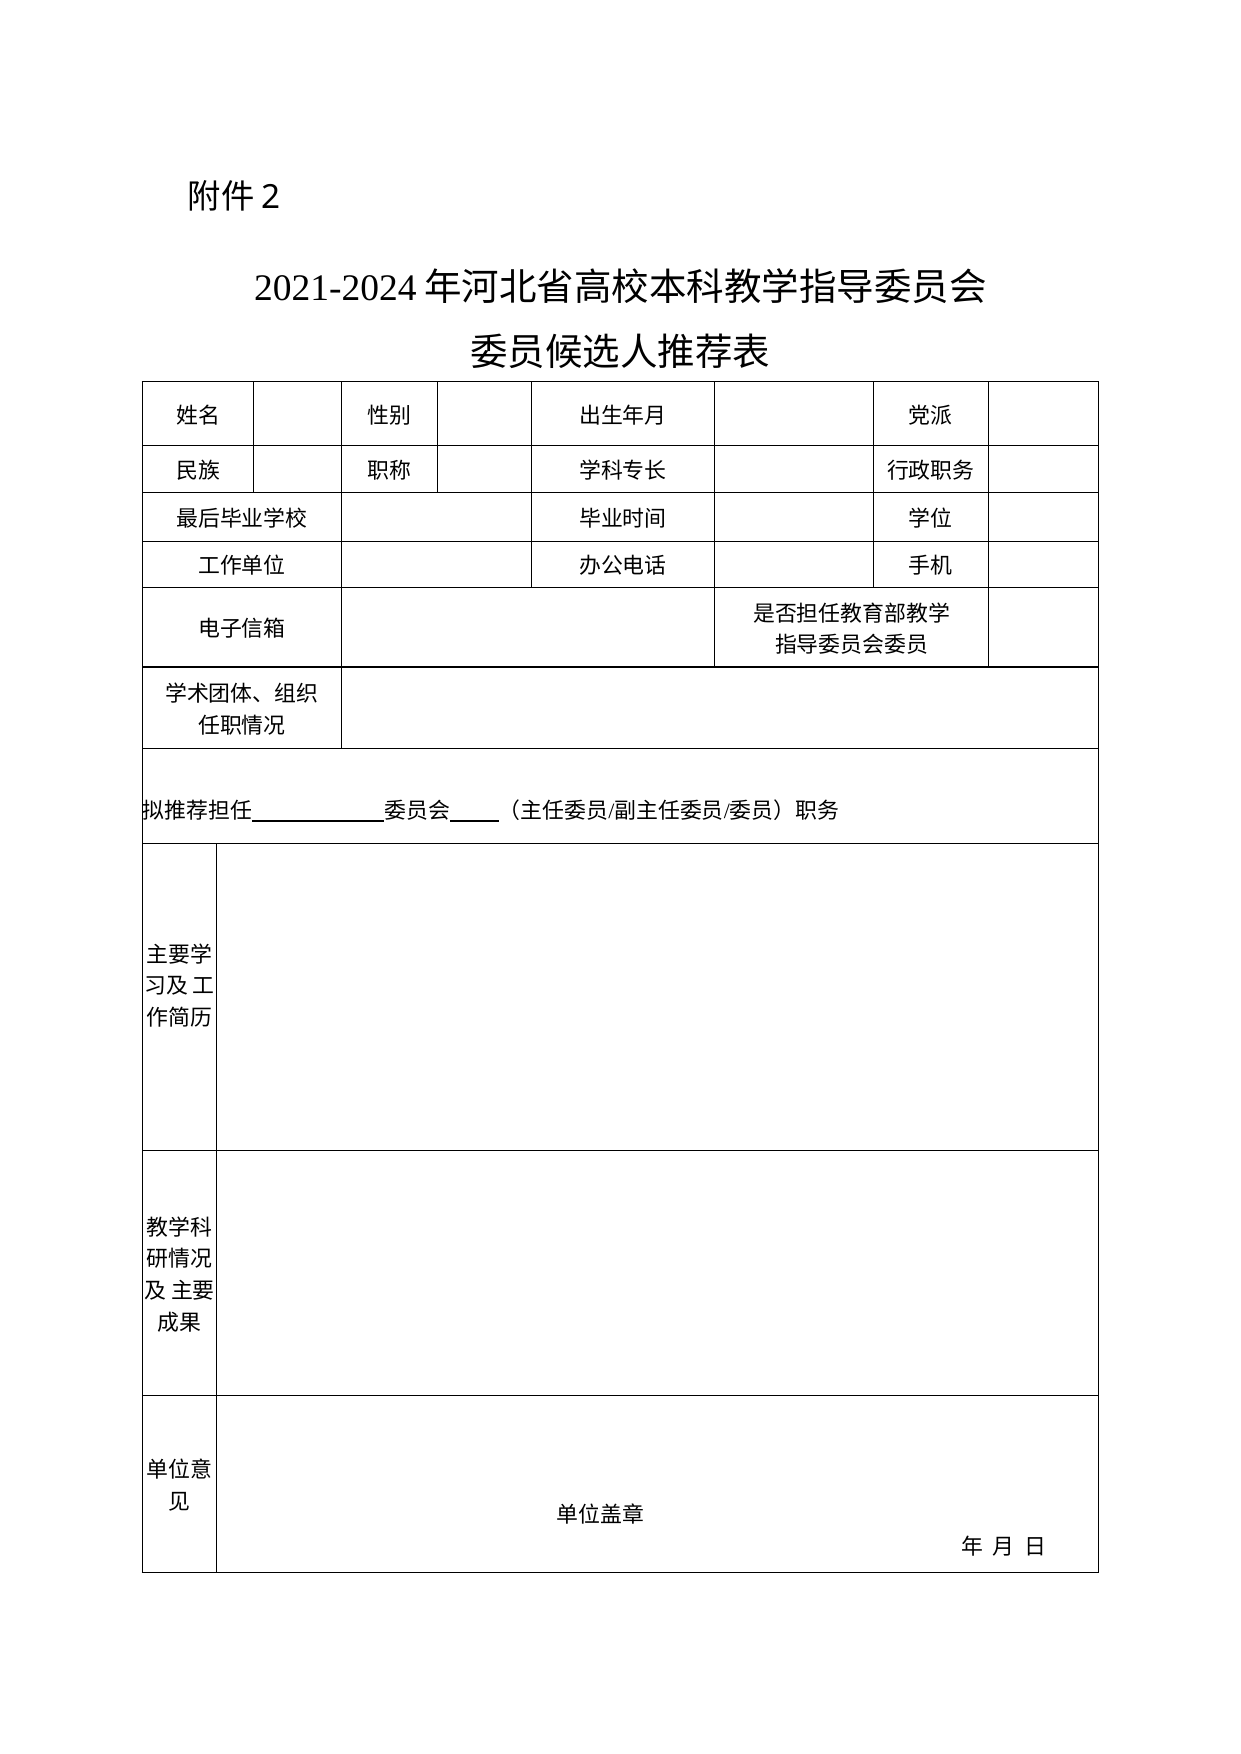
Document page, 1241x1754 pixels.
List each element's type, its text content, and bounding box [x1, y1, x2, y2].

table_cell 行政职务 [874, 446, 988, 492]
table_cell 主要学习及 工作简历 [143, 844, 216, 1150]
table_cell [989, 542, 1098, 587]
table_cell [989, 588, 1098, 666]
table_cell [438, 446, 531, 492]
table_cell 毕业时间 [532, 493, 714, 541]
table_cell 单位盖章 年 月 日 [217, 1396, 1098, 1572]
table_header 姓名 [143, 382, 253, 445]
table_cell [715, 493, 873, 541]
table_header 性别 [342, 382, 437, 445]
table_cell 最后毕业学校 [143, 493, 341, 541]
table_cell [217, 1151, 1098, 1395]
table_header [254, 382, 341, 445]
table_cell 手机 [874, 542, 988, 587]
table_cell [342, 668, 1098, 748]
table_header 党派 [874, 382, 988, 445]
table_cell [989, 446, 1098, 492]
table_cell 单位意见 [143, 1396, 216, 1572]
table_cell [715, 542, 873, 587]
table_header [438, 382, 531, 445]
table_cell [715, 446, 873, 492]
table_cell 学术团体、组织 任职情况 [143, 668, 341, 748]
table_cell [254, 446, 341, 492]
table_cell [342, 542, 531, 587]
table_header [989, 382, 1098, 445]
text 委员候选人推荐表 [187, 316, 1053, 381]
table_cell 教学科研情况及 主要成果 [143, 1151, 216, 1395]
table_cell 职称 [342, 446, 437, 492]
table_cell [989, 493, 1098, 541]
table_header 出生年月 [532, 382, 714, 445]
table_cell 是否担任教育部教学 指导委员会委员 [715, 588, 988, 666]
table_cell 拟推荐担任 委员会 （主任委员/副主任委员/委员）职务 [143, 749, 1098, 843]
table_cell 学科专长 [532, 446, 714, 492]
table_cell 电子信箱 [143, 588, 341, 666]
table_cell [342, 588, 714, 666]
table_cell 工作单位 [143, 542, 341, 587]
table_cell [217, 844, 1098, 1150]
table_cell 民族 [143, 446, 253, 492]
table_cell 学位 [874, 493, 988, 541]
table_cell [342, 493, 531, 541]
text 2021-2024年河北省高校本科教学指导委员会 [187, 251, 1053, 316]
table_header [715, 382, 873, 445]
table_cell 办公电话 [532, 542, 714, 587]
text 附件2 [187, 162, 1053, 227]
